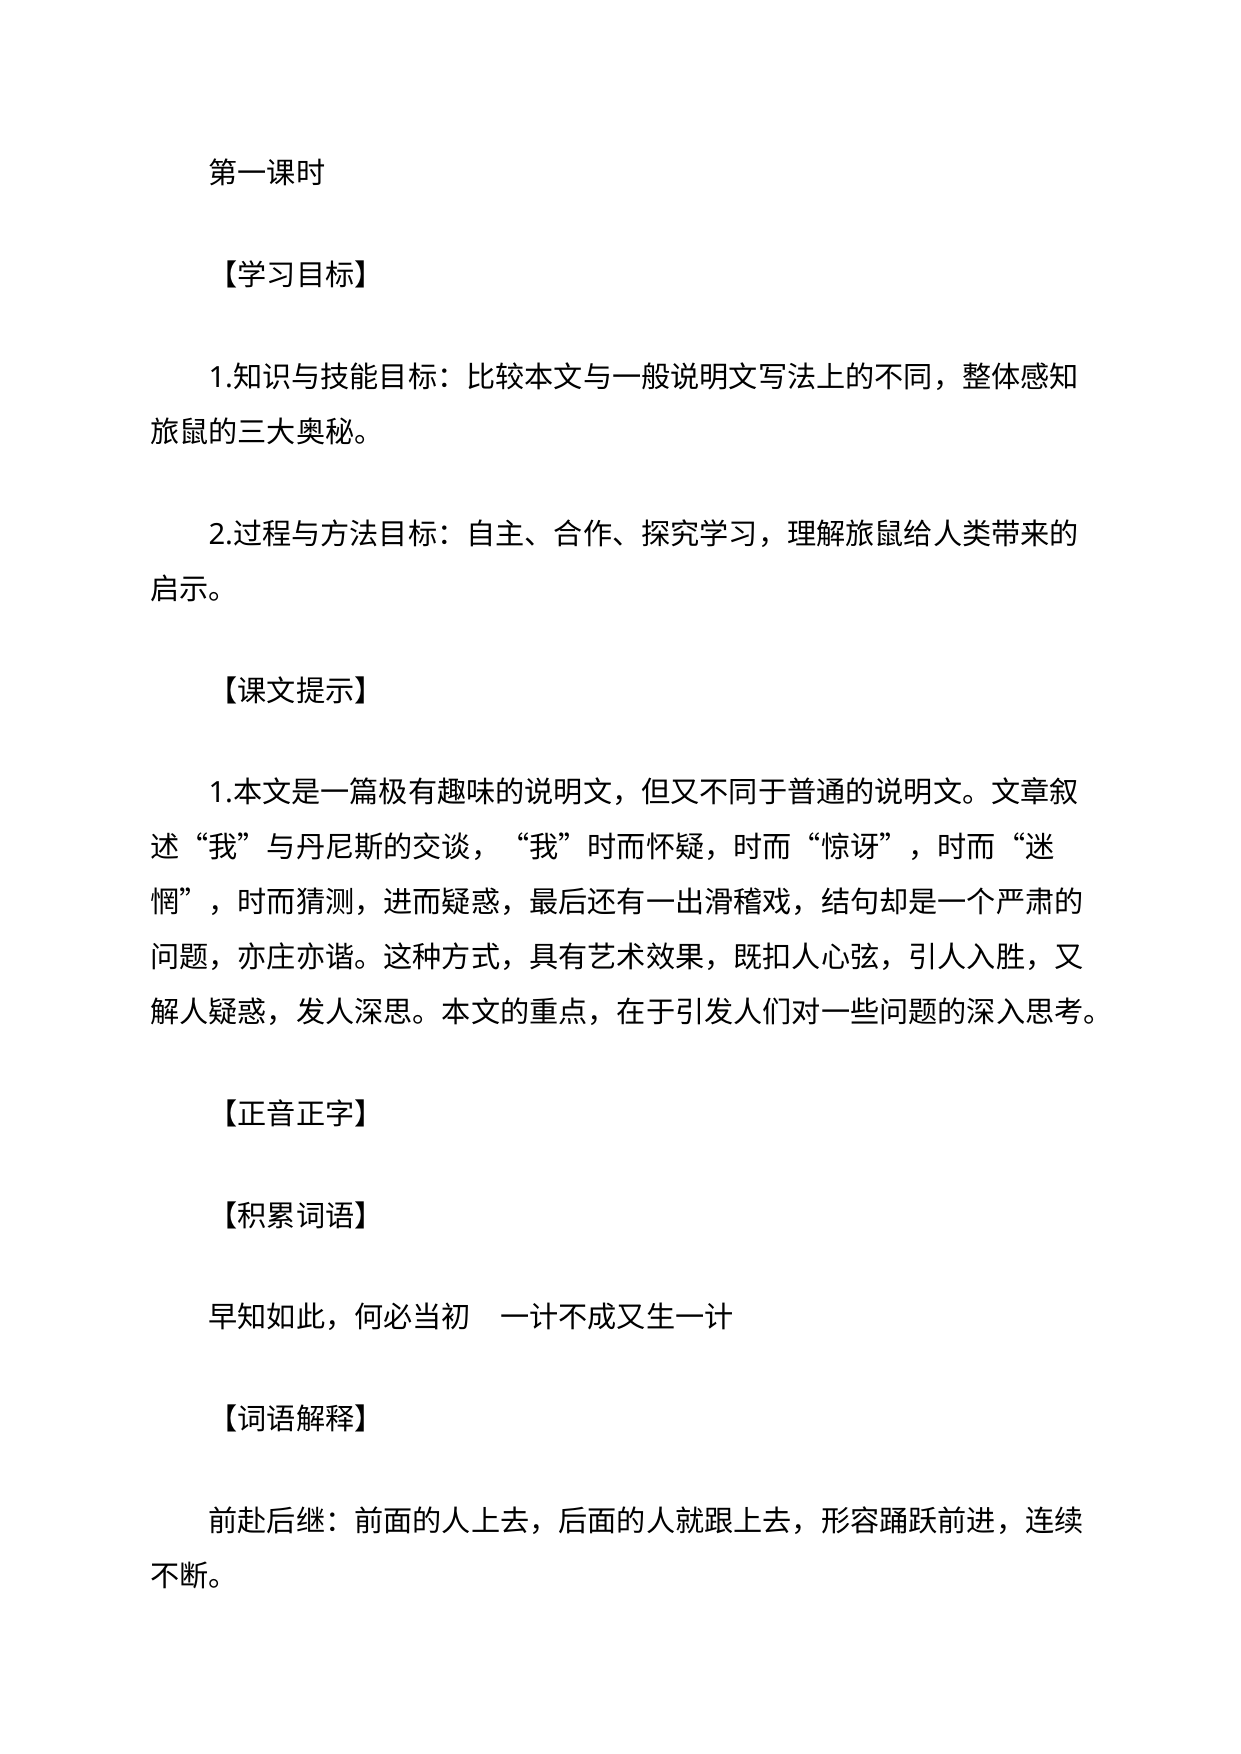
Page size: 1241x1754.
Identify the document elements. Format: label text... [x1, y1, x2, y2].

text 早知如此，何必当初 一计不成又生一计 [150, 1294, 1090, 1336]
text 第一课时 [150, 150, 1090, 192]
text 【积累词语】 [150, 1192, 1090, 1234]
text 【词语解释】 [150, 1396, 1090, 1438]
text 1.知识与技能目标：比较本文与一般说明文写法上的不同，整体感知旅鼠的三大奥秘。 [150, 353, 1090, 451]
text 【学习目标】 [150, 252, 1090, 294]
text 1.本文是一篇极有趣味的说明文，但又不同于普通的说明文。文章叙述“我”与丹尼斯的交谈，“我”时而怀疑，时而“惊讶”，时而“迷惘”，时而猜测，进而疑惑，最后还有一出滑稽戏，结句却是一个严肃的问题，亦庄亦谐。这种方式，具有艺术效果，既扣人心弦，引人入胜，又解人疑惑，发人深思。本文的重点，在于引发人们对一些问题的深入思考。 [150, 769, 1090, 1031]
text 前赴后继：前面的人上去，后面的人就跟上去，形容踊跃前进，连续不断。 [150, 1497, 1090, 1594]
text 2.过程与方法目标：自主、合作、探究学习，理解旅鼠给人类带来的启示。 [150, 510, 1090, 608]
text 【课文提示】 [150, 667, 1090, 709]
text 【正音正字】 [150, 1090, 1090, 1133]
